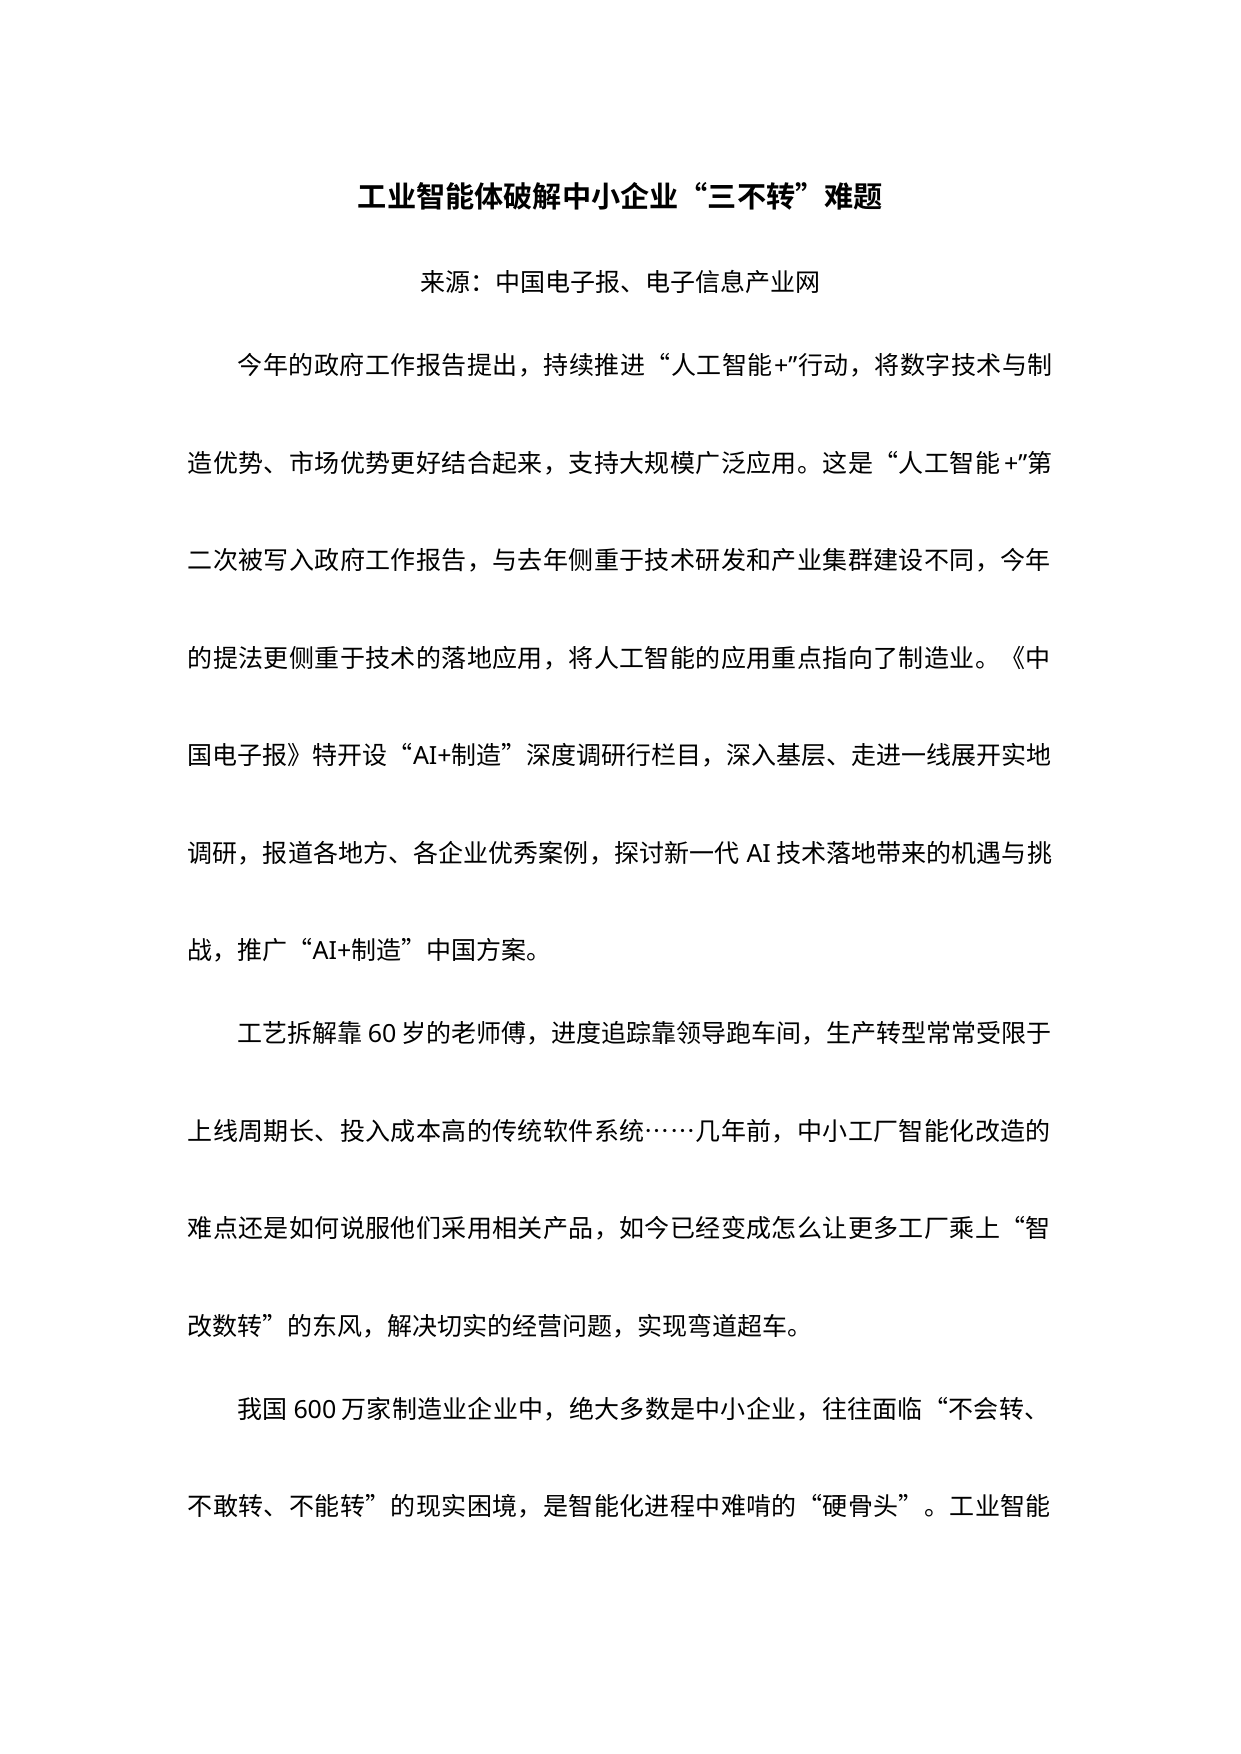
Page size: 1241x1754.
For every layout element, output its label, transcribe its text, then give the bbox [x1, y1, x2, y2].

text 今年的政府工作报告提出，持续推进“人工智能+”行动，将数字技术与制造优势、市场优势更好结合起来，支持大规模广泛应用。这是“人工智能+”第二次被写入政府工作报告，与去年侧重于技术研发和产业集群建设不同，今年的提法更侧重于技术的落地应用，将人工智能的应用重点指向了制造业。《中国电子报》特开设“AI+制造”深度调研行栏目，深入基层、走进一线展开实地调研，报道各地方、各企业优秀案例，探讨新一代AI技术落地带来的机遇与挑战，推广“AI+制造”中国方案。 [187, 331, 1053, 981]
text 来源：中国电子报、电子信息产业网 [187, 248, 1053, 313]
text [187, 1375, 1053, 1537]
text 工业智能体破解中小企业“三不转”难题 [187, 162, 1053, 227]
text 工艺拆解靠60岁的老师傅，进度追踪靠领导跑车间，生产转型常常受限于上线周期长、投入成本高的传统软件系统……几年前，中小工厂智能化改造的难点还是如何说服他们采用相关产品，如今已经变成怎么让更多工厂乘上“智改数转”的东风，解决切实的经营问题，实现弯道超车。 [187, 999, 1053, 1357]
